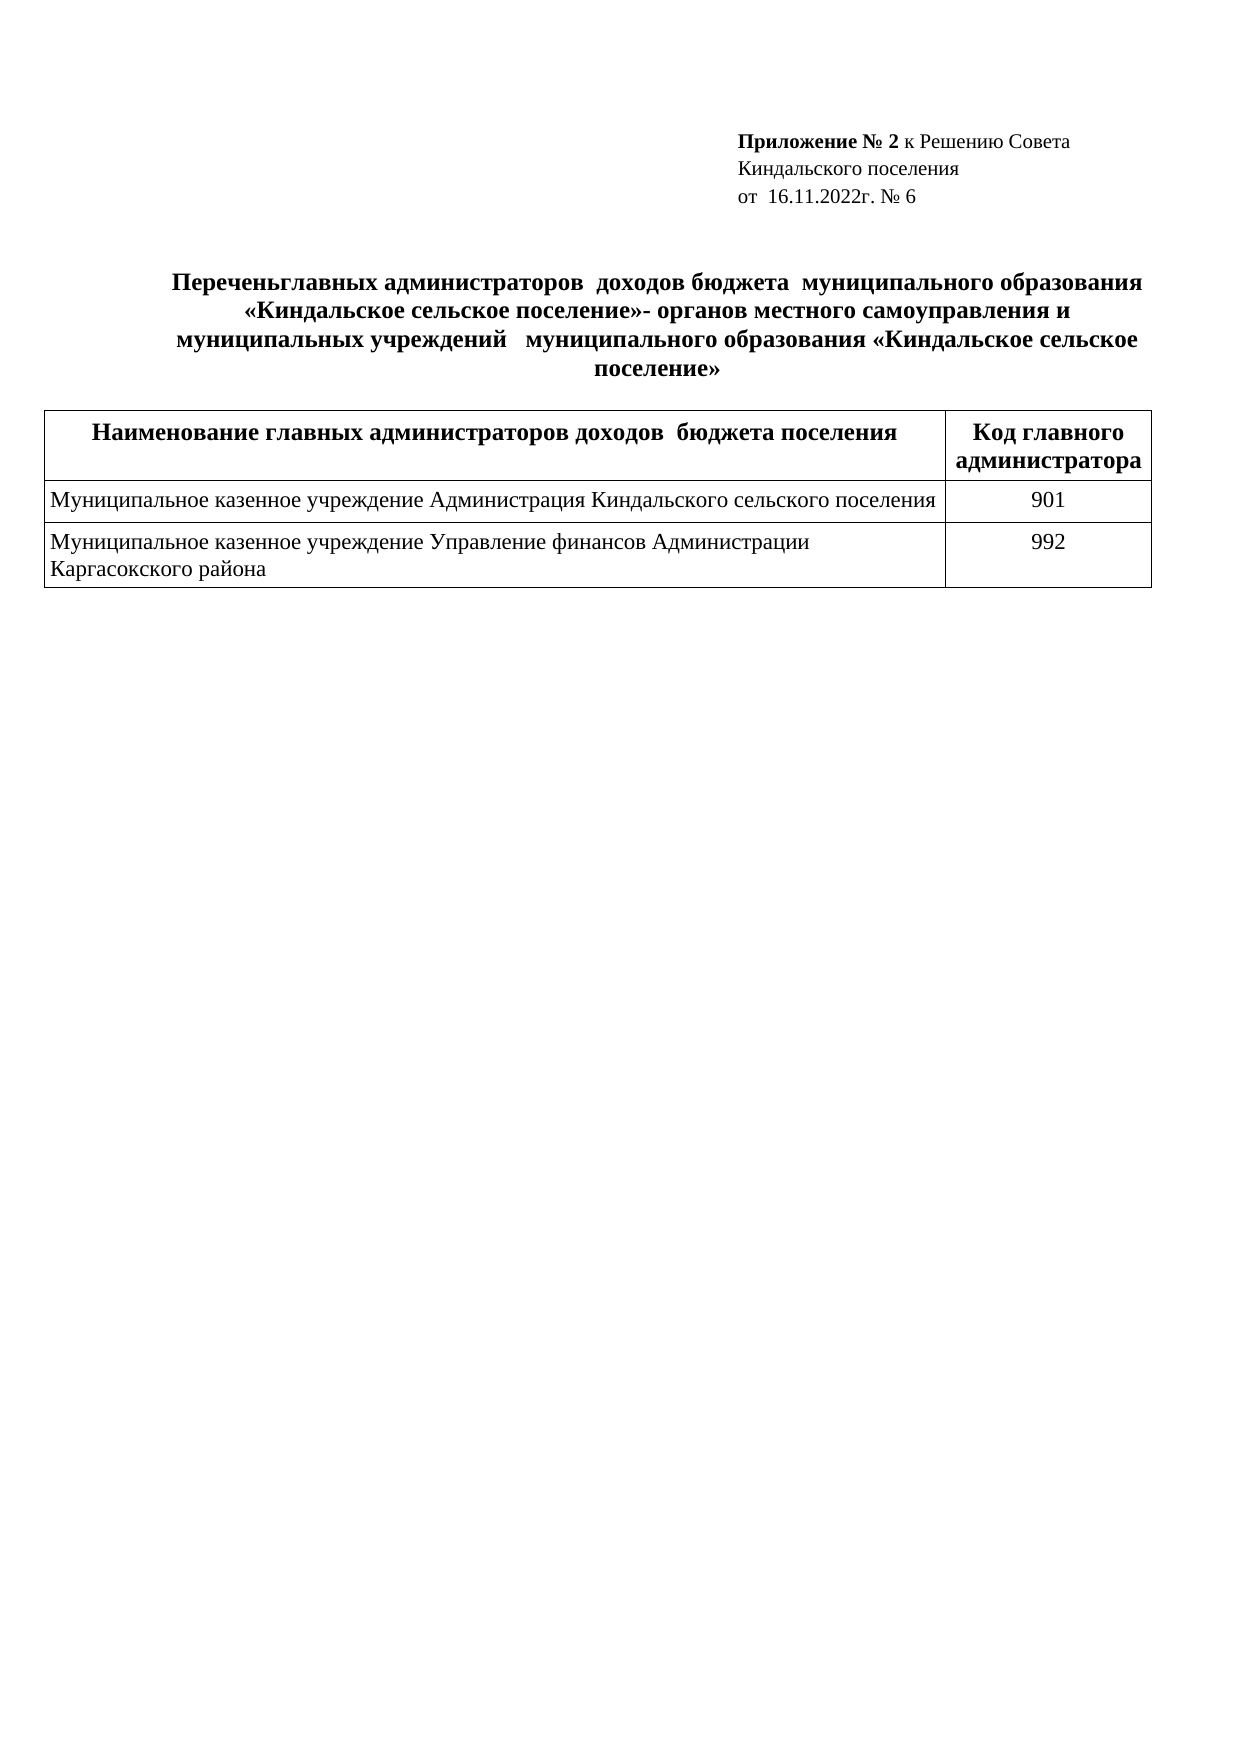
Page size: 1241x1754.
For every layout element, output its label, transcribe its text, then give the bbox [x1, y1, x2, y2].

table_header Код главного администратора [946, 411, 1151, 480]
table_cell 992 [946, 523, 1151, 587]
table_header Наименование главных администраторов доходов бюджета поселения [45, 411, 945, 480]
text Киндальского поселения [664, 156, 1167, 180]
table_cell 901 [946, 481, 1151, 522]
table_cell Муниципальное казенное учреждение Администрация Киндальского сельского поселения [45, 481, 945, 522]
text Переченьглавных администраторов доходов бюджета муниципального образования «Киндальское сельское поселение»- органов местного самоуправления и муниципальных учреждений муниципального образования «Киндальское сельское поселение» [148, 267, 1167, 382]
text от 16.11.2022г. № 6 [664, 184, 1167, 208]
text Приложение № 2 к Решению Совета [664, 129, 1167, 153]
table_cell Муниципальное казенное учреждение Управление финансов Администрации Каргасокского района [45, 523, 945, 587]
